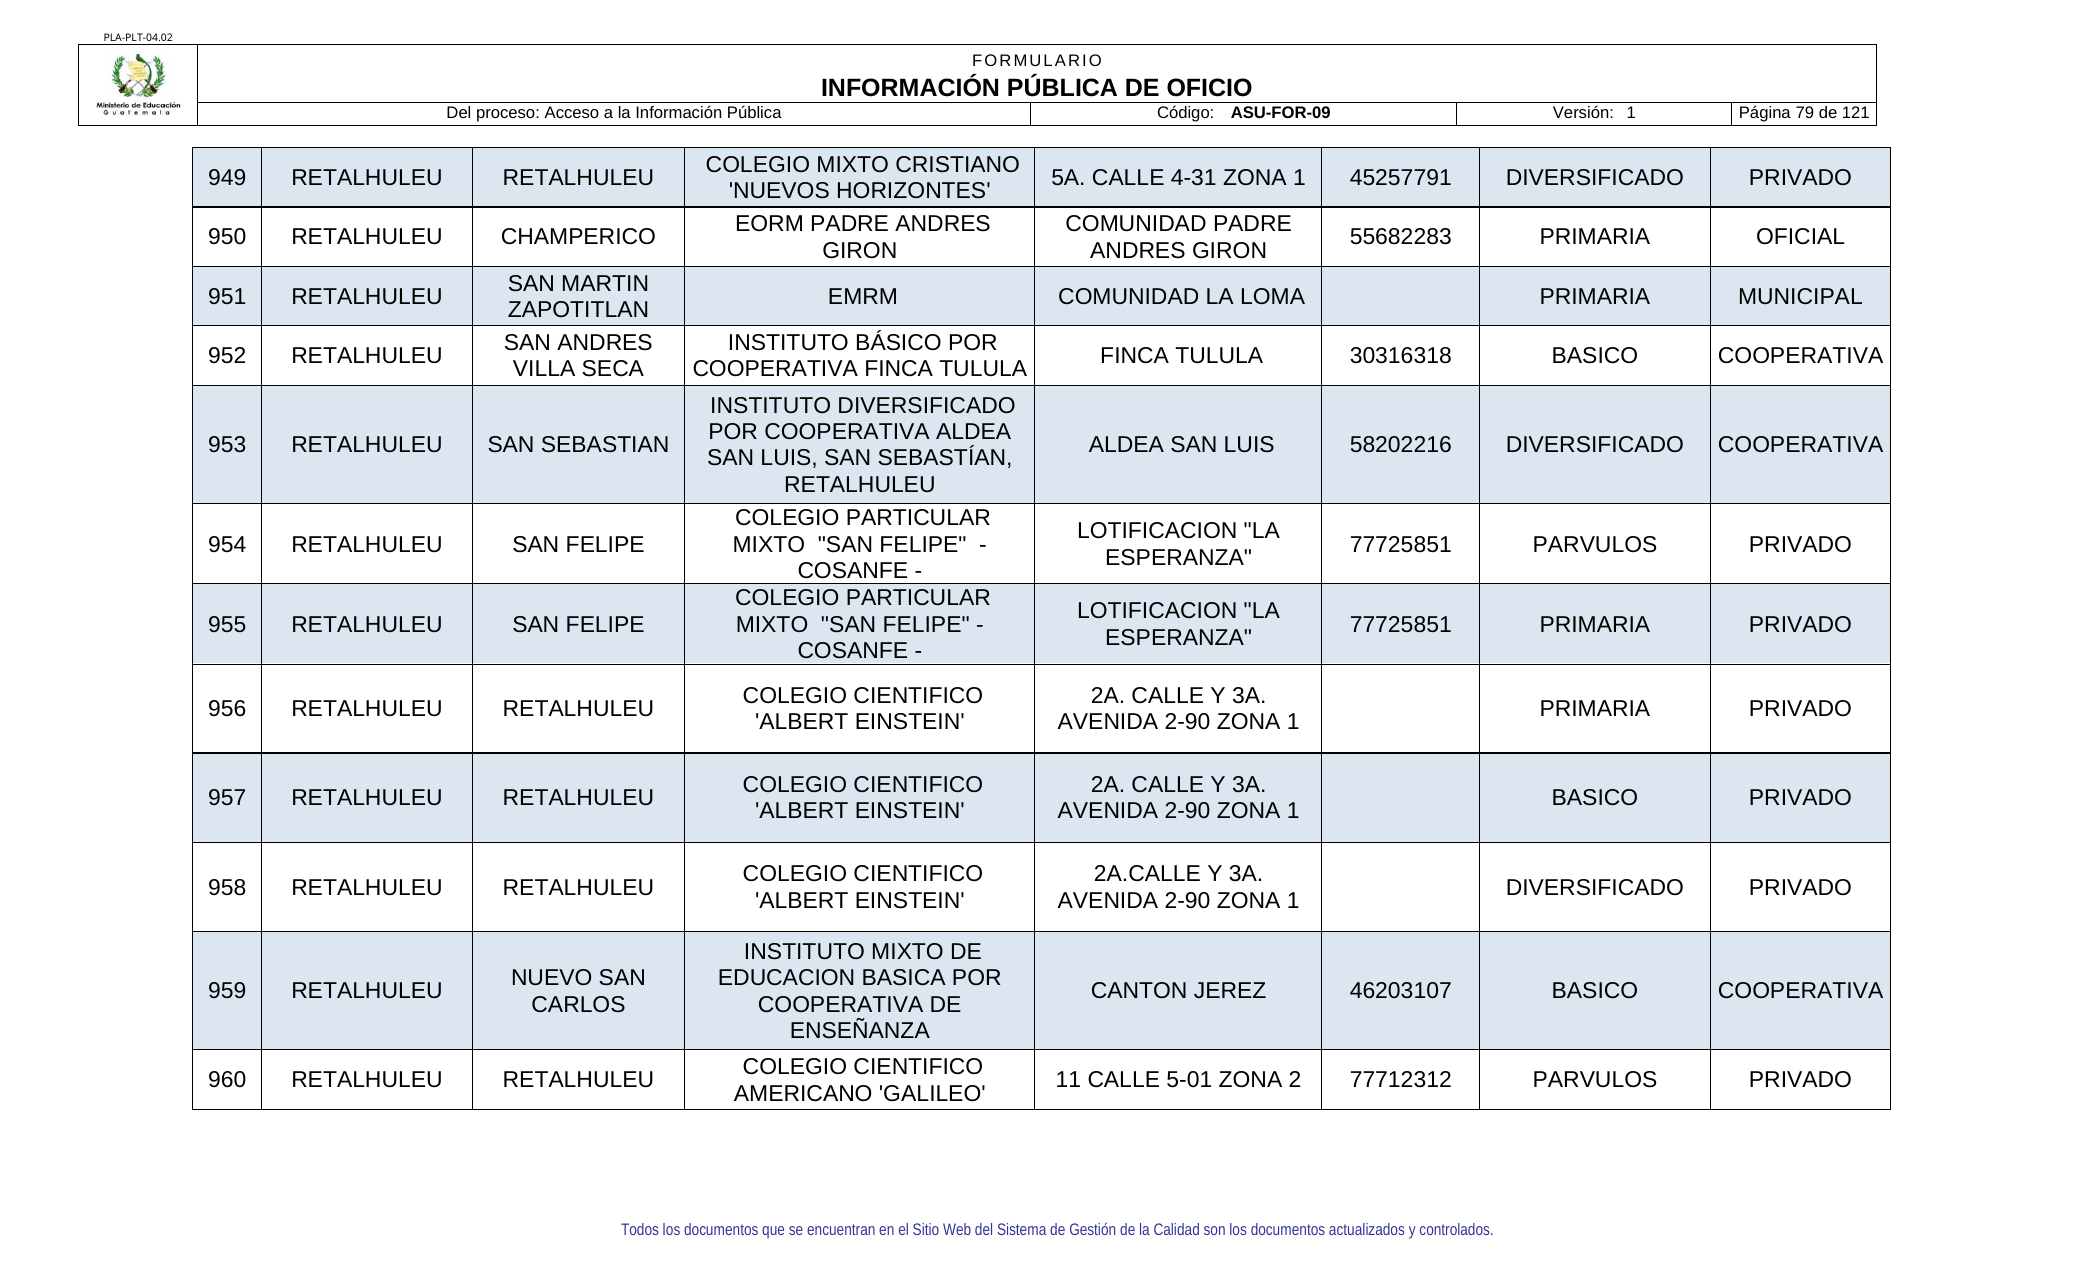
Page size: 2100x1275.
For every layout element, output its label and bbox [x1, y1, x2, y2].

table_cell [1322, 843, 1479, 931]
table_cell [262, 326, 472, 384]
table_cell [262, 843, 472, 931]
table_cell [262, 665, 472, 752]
picture [95, 51, 181, 117]
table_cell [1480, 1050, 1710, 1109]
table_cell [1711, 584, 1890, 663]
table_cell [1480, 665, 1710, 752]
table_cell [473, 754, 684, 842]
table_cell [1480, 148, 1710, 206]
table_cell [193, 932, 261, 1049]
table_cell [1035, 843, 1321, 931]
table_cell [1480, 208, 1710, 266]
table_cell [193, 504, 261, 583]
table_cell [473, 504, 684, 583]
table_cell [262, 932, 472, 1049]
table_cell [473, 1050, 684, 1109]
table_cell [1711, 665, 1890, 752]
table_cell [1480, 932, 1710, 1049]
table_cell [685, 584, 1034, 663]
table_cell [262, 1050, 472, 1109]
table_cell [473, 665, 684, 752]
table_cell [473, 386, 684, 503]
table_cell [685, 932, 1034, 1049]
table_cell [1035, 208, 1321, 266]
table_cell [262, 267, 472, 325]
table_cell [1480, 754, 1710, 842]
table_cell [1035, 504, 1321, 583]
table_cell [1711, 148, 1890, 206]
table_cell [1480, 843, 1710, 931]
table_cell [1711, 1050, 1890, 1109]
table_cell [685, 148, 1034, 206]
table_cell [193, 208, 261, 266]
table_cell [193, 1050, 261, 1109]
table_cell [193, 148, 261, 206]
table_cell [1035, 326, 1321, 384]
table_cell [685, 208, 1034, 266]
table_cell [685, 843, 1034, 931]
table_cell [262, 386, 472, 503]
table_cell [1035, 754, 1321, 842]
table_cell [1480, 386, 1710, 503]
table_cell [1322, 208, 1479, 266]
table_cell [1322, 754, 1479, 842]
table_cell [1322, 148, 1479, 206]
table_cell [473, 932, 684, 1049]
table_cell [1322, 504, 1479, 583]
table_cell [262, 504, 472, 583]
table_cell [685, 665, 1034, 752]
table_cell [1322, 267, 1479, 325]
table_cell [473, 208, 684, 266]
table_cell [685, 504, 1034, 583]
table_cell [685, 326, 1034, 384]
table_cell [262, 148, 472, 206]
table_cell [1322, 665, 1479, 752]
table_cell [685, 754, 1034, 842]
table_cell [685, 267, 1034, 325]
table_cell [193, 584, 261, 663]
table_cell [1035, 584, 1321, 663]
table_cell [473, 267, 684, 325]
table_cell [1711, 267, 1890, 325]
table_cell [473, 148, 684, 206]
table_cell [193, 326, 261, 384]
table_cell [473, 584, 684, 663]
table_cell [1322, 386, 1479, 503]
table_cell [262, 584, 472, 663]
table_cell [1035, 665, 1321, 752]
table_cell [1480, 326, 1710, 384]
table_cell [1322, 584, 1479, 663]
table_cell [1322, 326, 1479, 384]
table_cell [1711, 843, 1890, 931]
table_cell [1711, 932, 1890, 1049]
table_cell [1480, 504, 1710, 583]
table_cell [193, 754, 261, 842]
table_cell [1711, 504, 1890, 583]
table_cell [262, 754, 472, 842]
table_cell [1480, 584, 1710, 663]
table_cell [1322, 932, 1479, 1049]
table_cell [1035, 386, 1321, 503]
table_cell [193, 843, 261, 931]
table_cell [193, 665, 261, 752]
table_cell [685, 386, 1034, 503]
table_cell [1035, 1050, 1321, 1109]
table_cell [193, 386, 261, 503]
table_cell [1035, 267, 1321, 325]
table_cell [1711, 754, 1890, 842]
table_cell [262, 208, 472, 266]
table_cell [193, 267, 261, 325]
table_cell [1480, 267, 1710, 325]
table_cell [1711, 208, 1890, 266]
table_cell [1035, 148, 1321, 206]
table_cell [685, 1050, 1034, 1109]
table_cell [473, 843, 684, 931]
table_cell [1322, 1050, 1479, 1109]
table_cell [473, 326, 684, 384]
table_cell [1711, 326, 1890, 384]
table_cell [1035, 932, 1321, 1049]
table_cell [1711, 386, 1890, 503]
